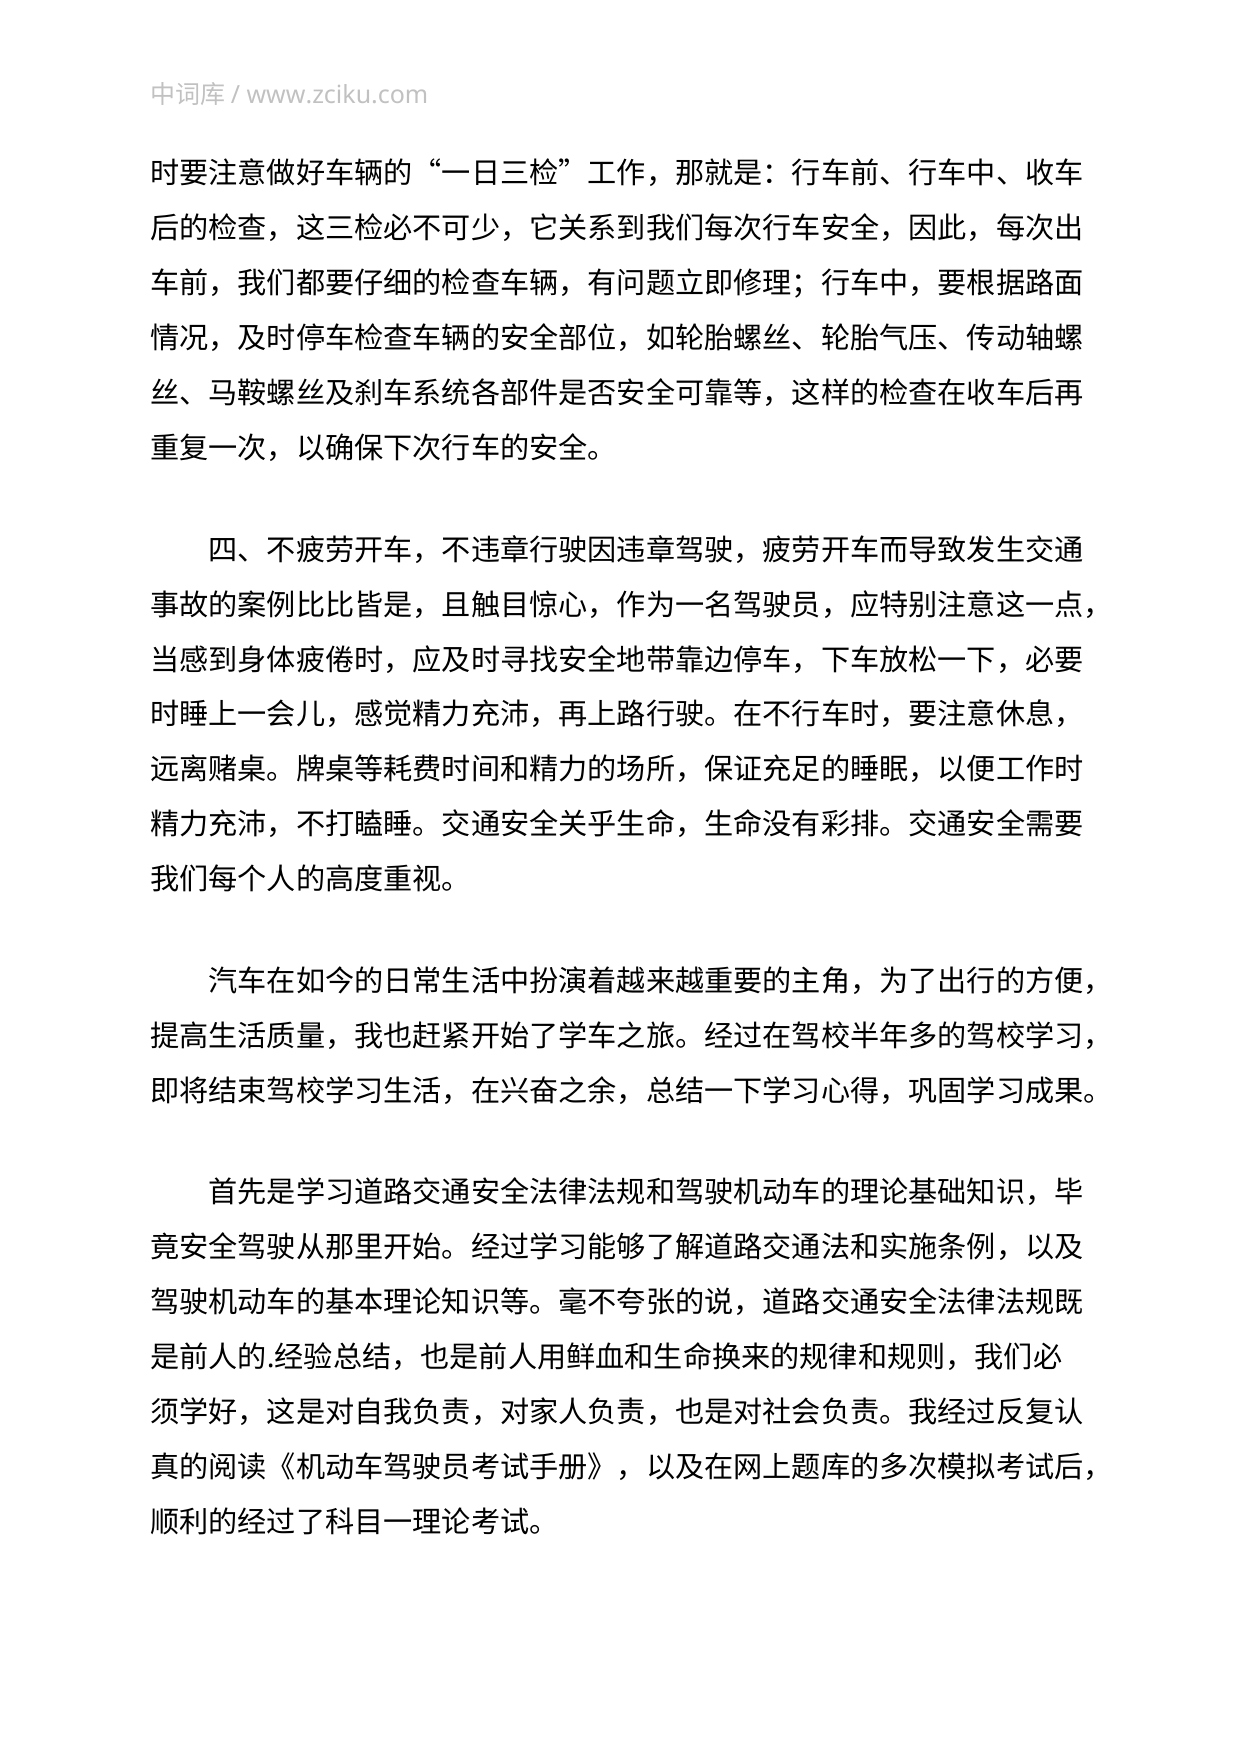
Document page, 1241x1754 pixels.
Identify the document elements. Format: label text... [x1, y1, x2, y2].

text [150, 150, 1090, 467]
text 四、不疲劳开车，不违章行驶因违章驾驶，疲劳开车而导致发生交通事故的案例比比皆是，且触目惊心，作为一名驾驶员，应特别注意这一点，当感到身体疲倦时，应及时寻找安全地带靠边停车，下车放松一下，必要时睡上一会儿，感觉精力充沛，再上路行驶。在不行车时，要注意休息，远离赌桌。牌桌等耗费时间和精力的场所，保证充足的睡眠，以便工作时精力充沛，不打瞌睡。交通安全关乎生命，生命没有彩排。交通安全需要我们每个人的高度重视。 [150, 526, 1090, 898]
text 首先是学习道路交通安全法律法规和驾驶机动车的理论基础知识，毕竟安全驾驶从那里开始。经过学习能够了解道路交通法和实施条例，以及驾驶机动车的基本理论知识等。毫不夸张的说，道路交通安全法律法规既是前人的.经验总结，也是前人用鲜血和生命换来的规律和规则，我们必须学好，这是对自我负责，对家人负责，也是对社会负责。我经过反复认真的阅读《机动车驾驶员考试手册》，以及在网上题库的多次模拟考试后，顺利的经过了科目一理论考试。 [150, 1169, 1090, 1541]
text 汽车在如今的日常生活中扮演着越来越重要的主角，为了出行的方便，提高生活质量，我也赶紧开始了学车之旅。经过在驾校半年多的驾校学习，即将结束驾校学习生活，在兴奋之余，总结一下学习心得，巩固学习成果。 [150, 957, 1090, 1109]
